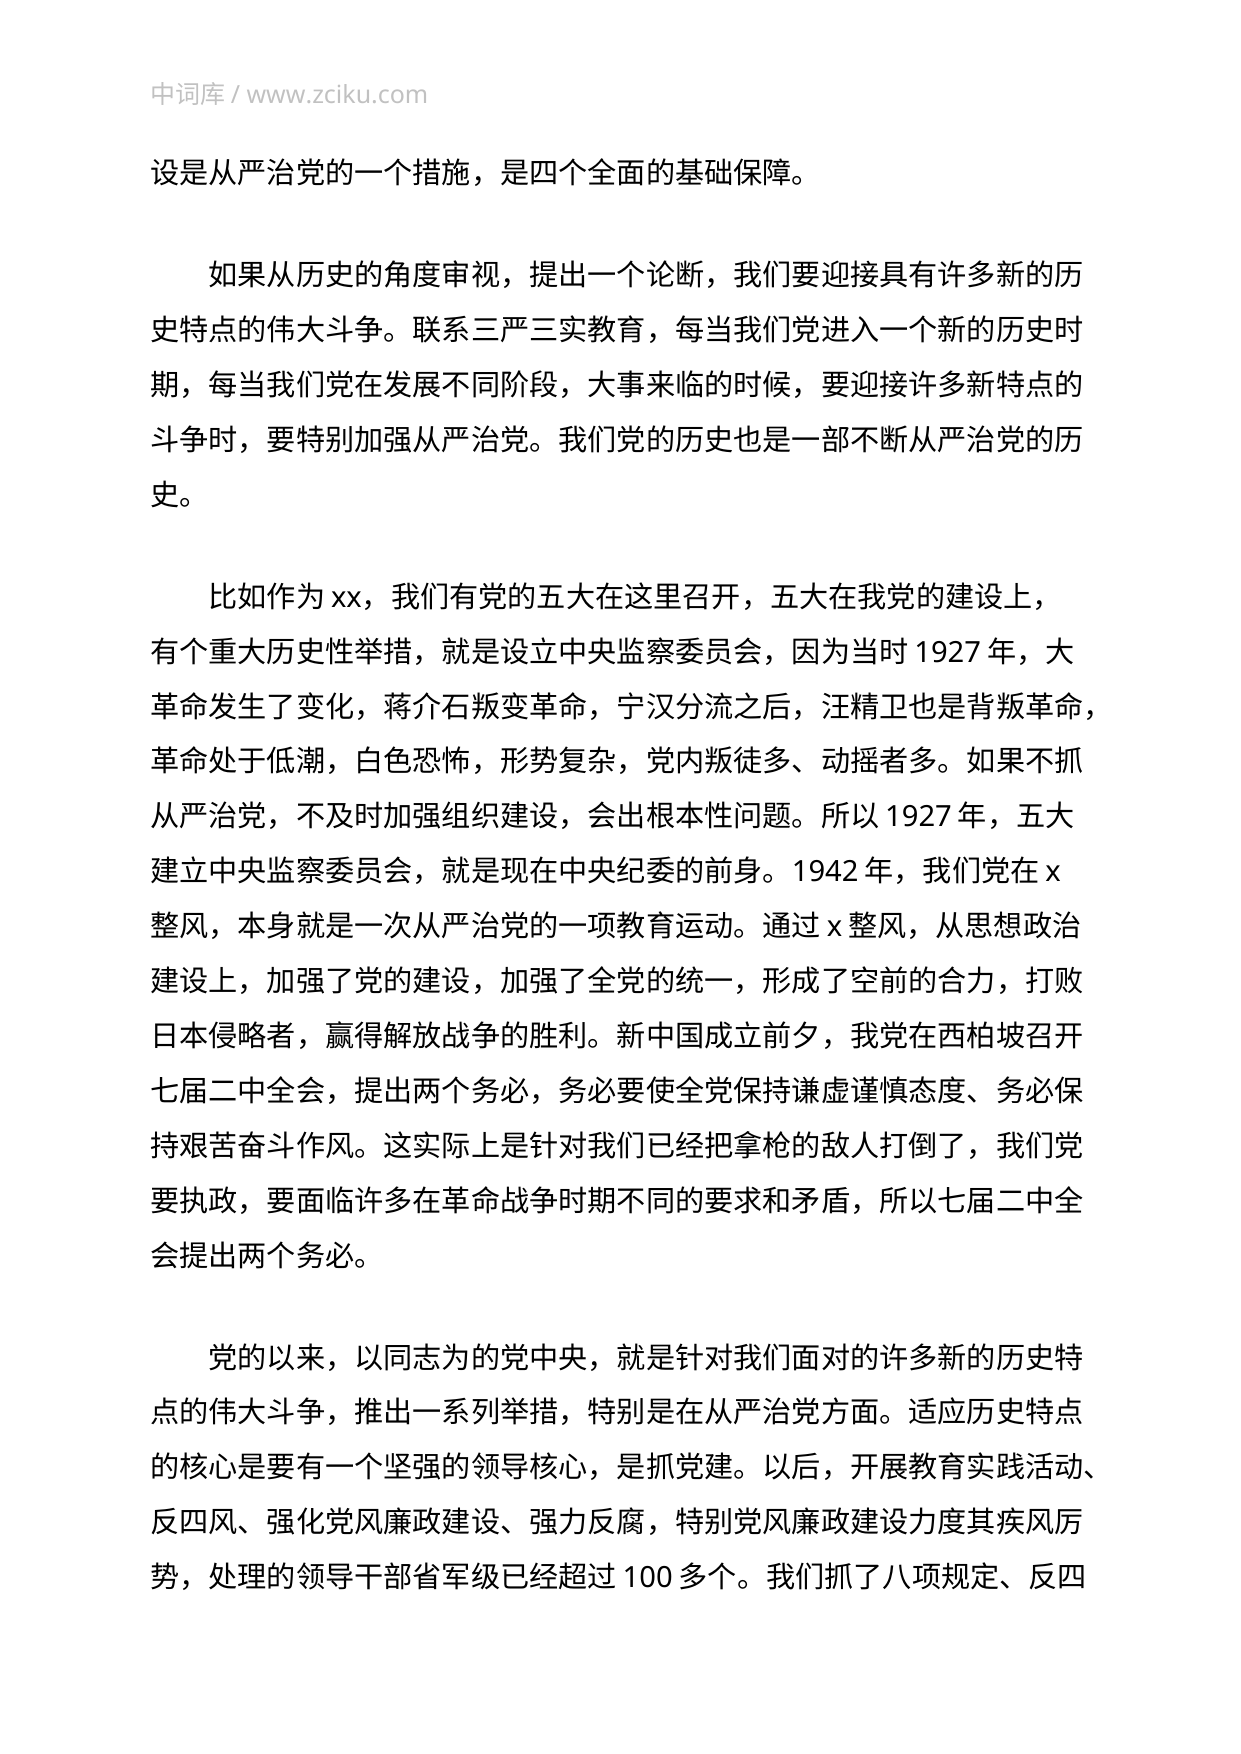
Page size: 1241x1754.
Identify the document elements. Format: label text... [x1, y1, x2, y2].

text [150, 150, 1090, 192]
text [150, 1334, 1090, 1596]
text 如果从历史的角度审视，提出一个论断，我们要迎接具有许多新的历史特点的伟大斗争。联系三严三实教育，每当我们党进入一个新的历史时期，每当我们党在发展不同阶段，大事来临的时候，要迎接许多新特点的斗争时，要特别加强从严治党。我们党的历史也是一部不断从严治党的历史。 [150, 252, 1090, 514]
text 比如作为xx，我们有党的五大在这里召开，五大在我党的建设上，有个重大历史性举措，就是设立中央监察委员会，因为当时1927年，大革命发生了变化，蒋介石叛变革命，宁汉分流之后，汪精卫也是背叛革命，革命处于低潮，白色恐怖，形势复杂，党内叛徒多、动摇者多。如果不抓从严治党，不及时加强组织建设，会出根本性问题。所以1927年，五大建立中央监察委员会，就是现在中央纪委的前身。1942年，我们党在x整风，本身就是一次从严治党的一项教育运动。通过x整风，从思想政治建设上，加强了党的建设，加强了全党的统一，形成了空前的合力，打败日本侵略者，赢得解放战争的胜利。新中国成立前夕，我党在西柏坡召开七届二中全会，提出两个务必，务必要使全党保持谦虚谨慎态度、务必保持艰苦奋斗作风。这实际上是针对我们已经把拿枪的敌人打倒了，我们党要执政，要面临许多在革命战争时期不同的要求和矛盾，所以七届二中全会提出两个务必。 [150, 573, 1090, 1275]
